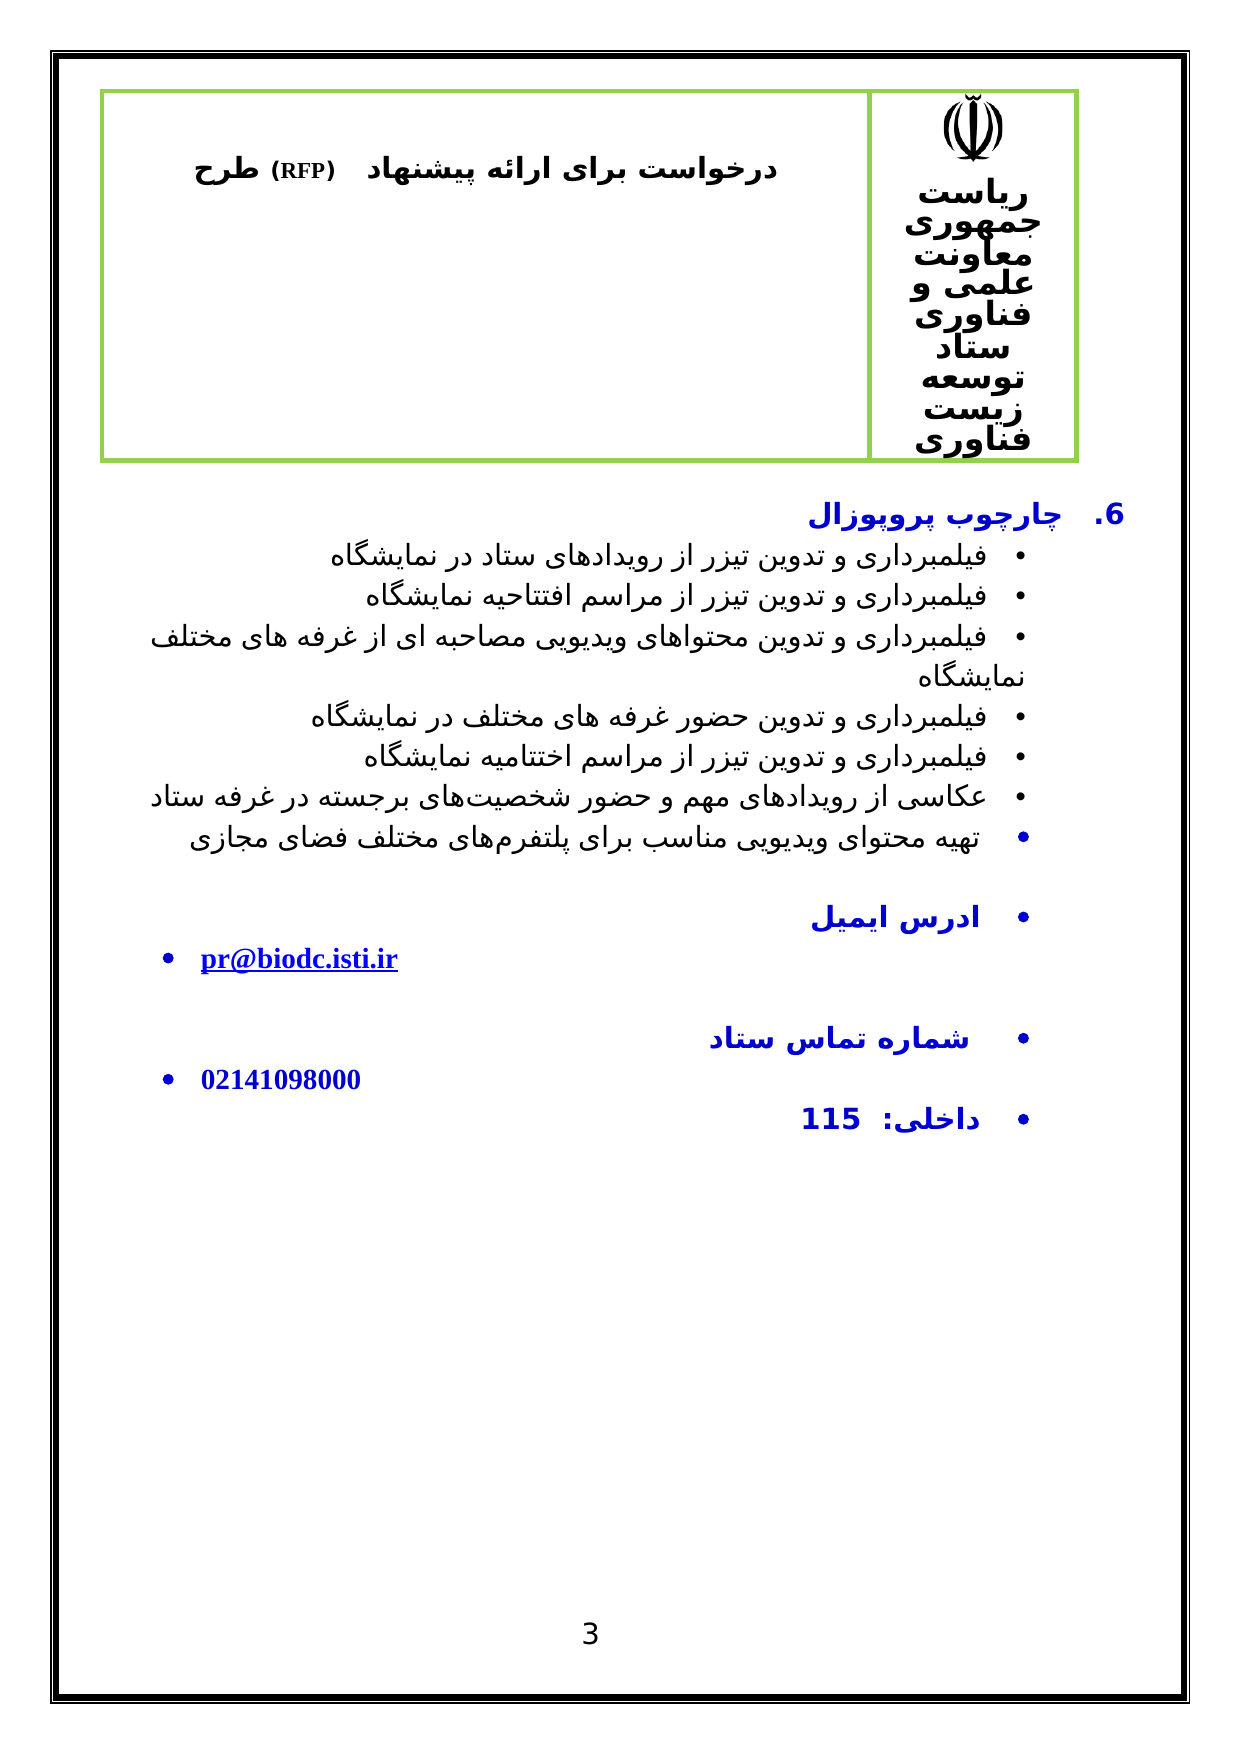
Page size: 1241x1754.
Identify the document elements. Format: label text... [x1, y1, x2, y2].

list • فیلمبرداری و تدوین حضور غرفه های مختلف در نمایشگاه [118, 699, 1026, 732]
list شماره تماس ستاد [118, 1021, 1018, 1055]
list 02141098000 [163, 1062, 1063, 1096]
picture [943, 93, 1003, 162]
list • فیلمبرداری و تدوین محتواهای ویدیویی مصاحبه ای از غرفه های مختلف نمایشگاه [118, 618, 1026, 692]
text چارچوب پروپوزال [118, 497, 1093, 531]
list pr@biodc.isti.ir [163, 941, 1063, 974]
list • فیلمبرداری و تدوین تیزر از مراسم افتتاحیه نمایشگاه [118, 578, 1026, 612]
list تهیه محتوای ویدیویی مناسب برای پلتفرم‌های مختلف فضای مجازی [118, 819, 1018, 853]
list ادرس ایمیل [118, 900, 1018, 934]
list • فیلمبرداری و تدوین تیزر از مراسم اختتامیه نمایشگاه [118, 739, 1026, 773]
list داخلی: 115 [118, 1102, 1018, 1136]
list • فیلمبرداری و تدوین تیزر از رویدادهای ستاد در نمایشگاه [118, 538, 1026, 572]
list • عکاسی از رویدادهای مهم و حضور شخصیت‌های برجسته در غرفه ستاد [118, 779, 1026, 813]
